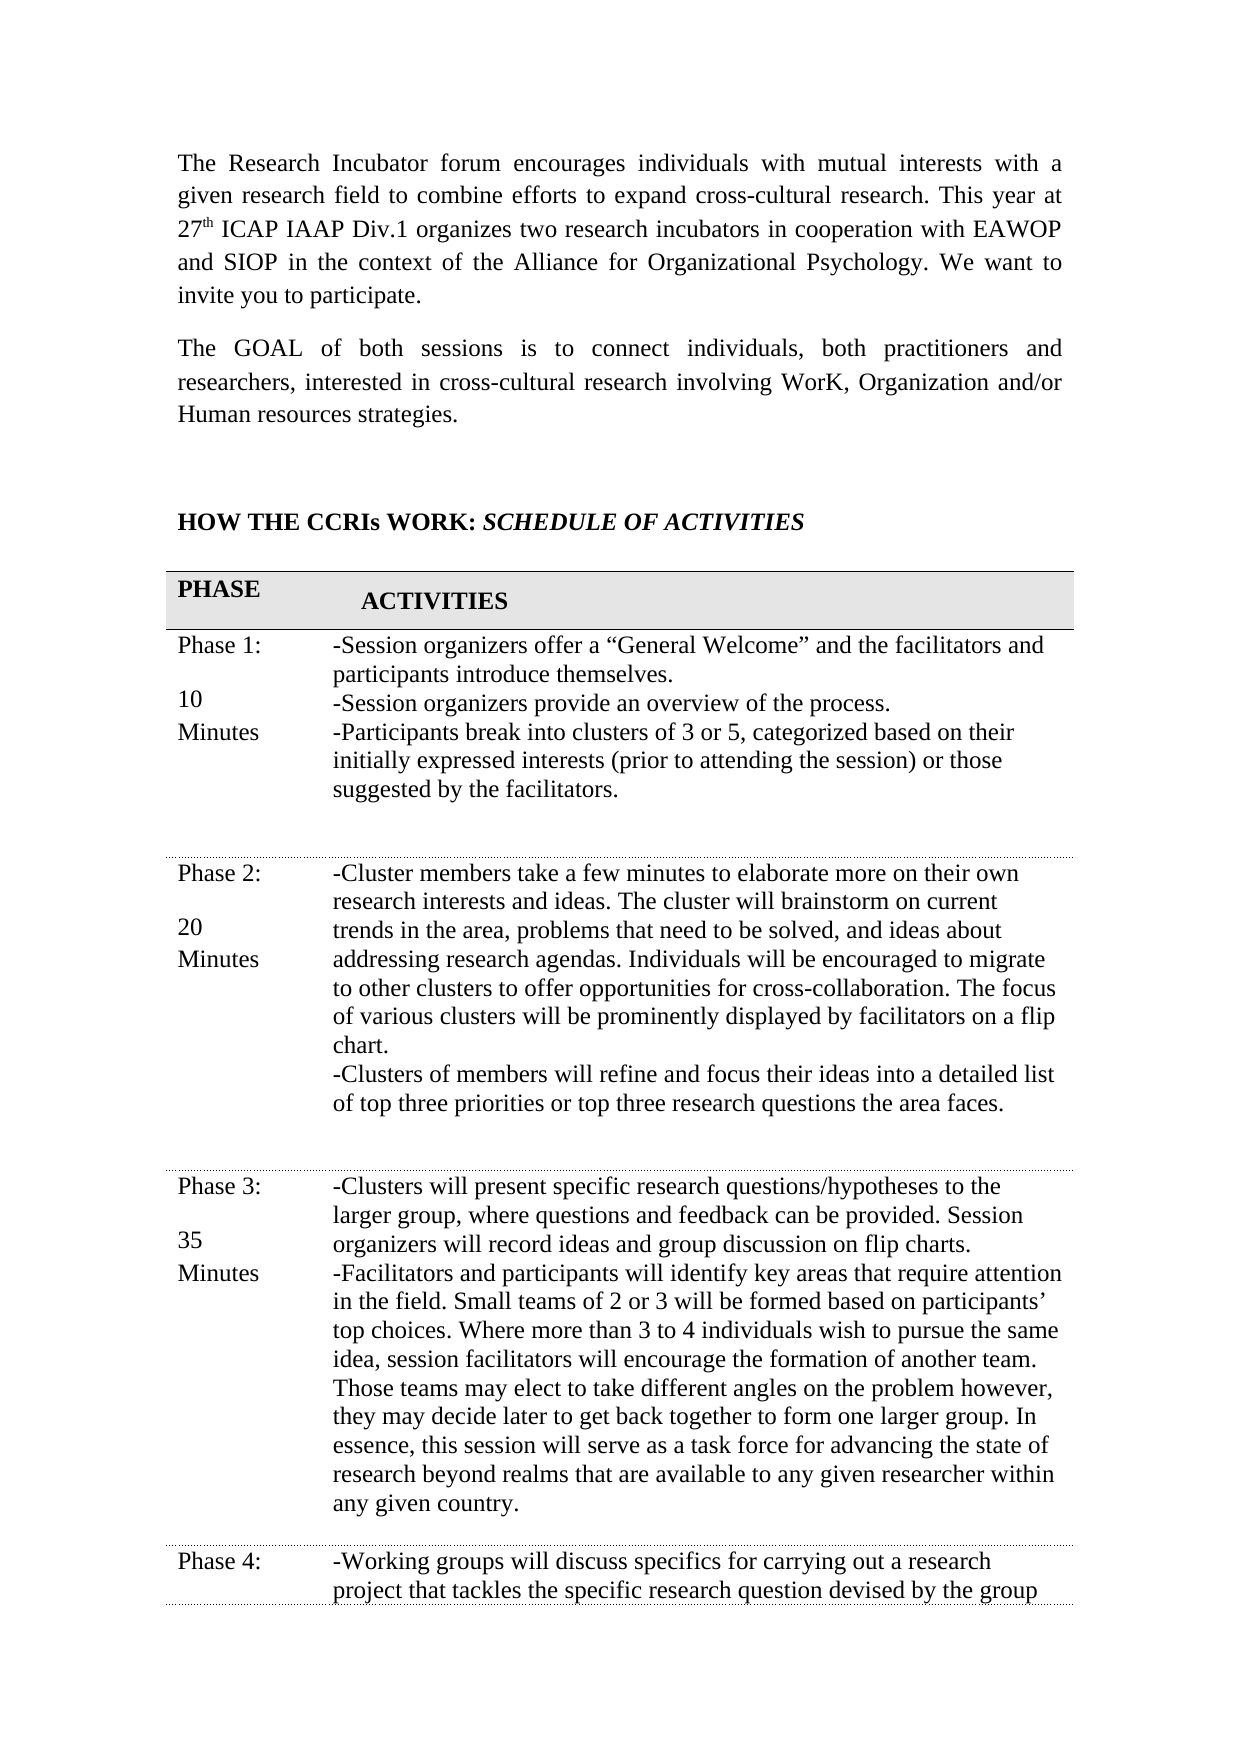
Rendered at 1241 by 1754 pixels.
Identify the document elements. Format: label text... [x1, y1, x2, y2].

table_cell Phase 4: 35 Minutes [166, 1545, 295, 1604]
text The Research Incubator forum encourages individuals with mutual interests with a given research field to combine efforts to expand cross-cultural research. This year at 27th ICAP IAAP Div.1 organizes two research incubators in cooperation with EAWOP and SIOP in the context of the Alliance for Organizational Psychology. We want to invite you to participate. [177, 148, 1063, 308]
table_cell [295, 1545, 1074, 1604]
table_cell Phase 1: 10 Minutes [166, 630, 295, 857]
table_cell Phase 3: 35 Minutes [166, 1170, 295, 1545]
table_cell Phase 2: 20 Minutes [166, 857, 295, 1170]
table_cell -Cluster members take a few minutes to elaborate more on their own research interests and ideas. The cluster will brainstorm on current trends in the area, problems that need to be solved, and ideas about addressing research agendas. Individuals will be encouraged to migrate to other clusters to offer opportunities for cross-collaboration. The focus of various clusters will be prominently displayed by facilitators on a flip chart. -Clusters of members will refine and focus their ideas into a detailed list of top three priorities or top three research questions the area faces. [295, 857, 1074, 1170]
table_cell -Clusters will present specific research questions/hypotheses to the larger group, where questions and feedback can be provided. Session organizers will record ideas and group discussion on flip charts. -Facilitators and participants will identify key areas that require attention in the field. Small teams of 2 or 3 will be formed based on participants’ top choices. Where more than 3 to 4 individuals wish to pursue the same idea, session facilitators will encourage the formation of another team. Those teams may elect to take different angles on the problem however, they may decide later to get back together to form one larger group. In essence, this session will serve as a task force for advancing the state of research beyond realms that are available to any given researcher within any given country. [295, 1170, 1074, 1545]
text HOW THE CCRIs WORK: SCHEDULE OF ACTIVITIES [177, 507, 1063, 536]
table_header ACTIVITIES [295, 572, 1074, 629]
table_cell -Session organizers offer a “General Welcome” and the facilitators and participants introduce themselves. -Session organizers provide an overview of the process. -Participants break into clusters of 3 or 5, categorized based on their initially expressed interests (prior to attending the session) or those suggested by the facilitators. [295, 630, 1074, 857]
text The GOAL of both sessions is to connect individuals, both practitioners and researchers, interested in cross-cultural research involving WorK, Organization and/or Human resources strategies. [177, 333, 1063, 428]
table_header PHASE [166, 572, 295, 629]
